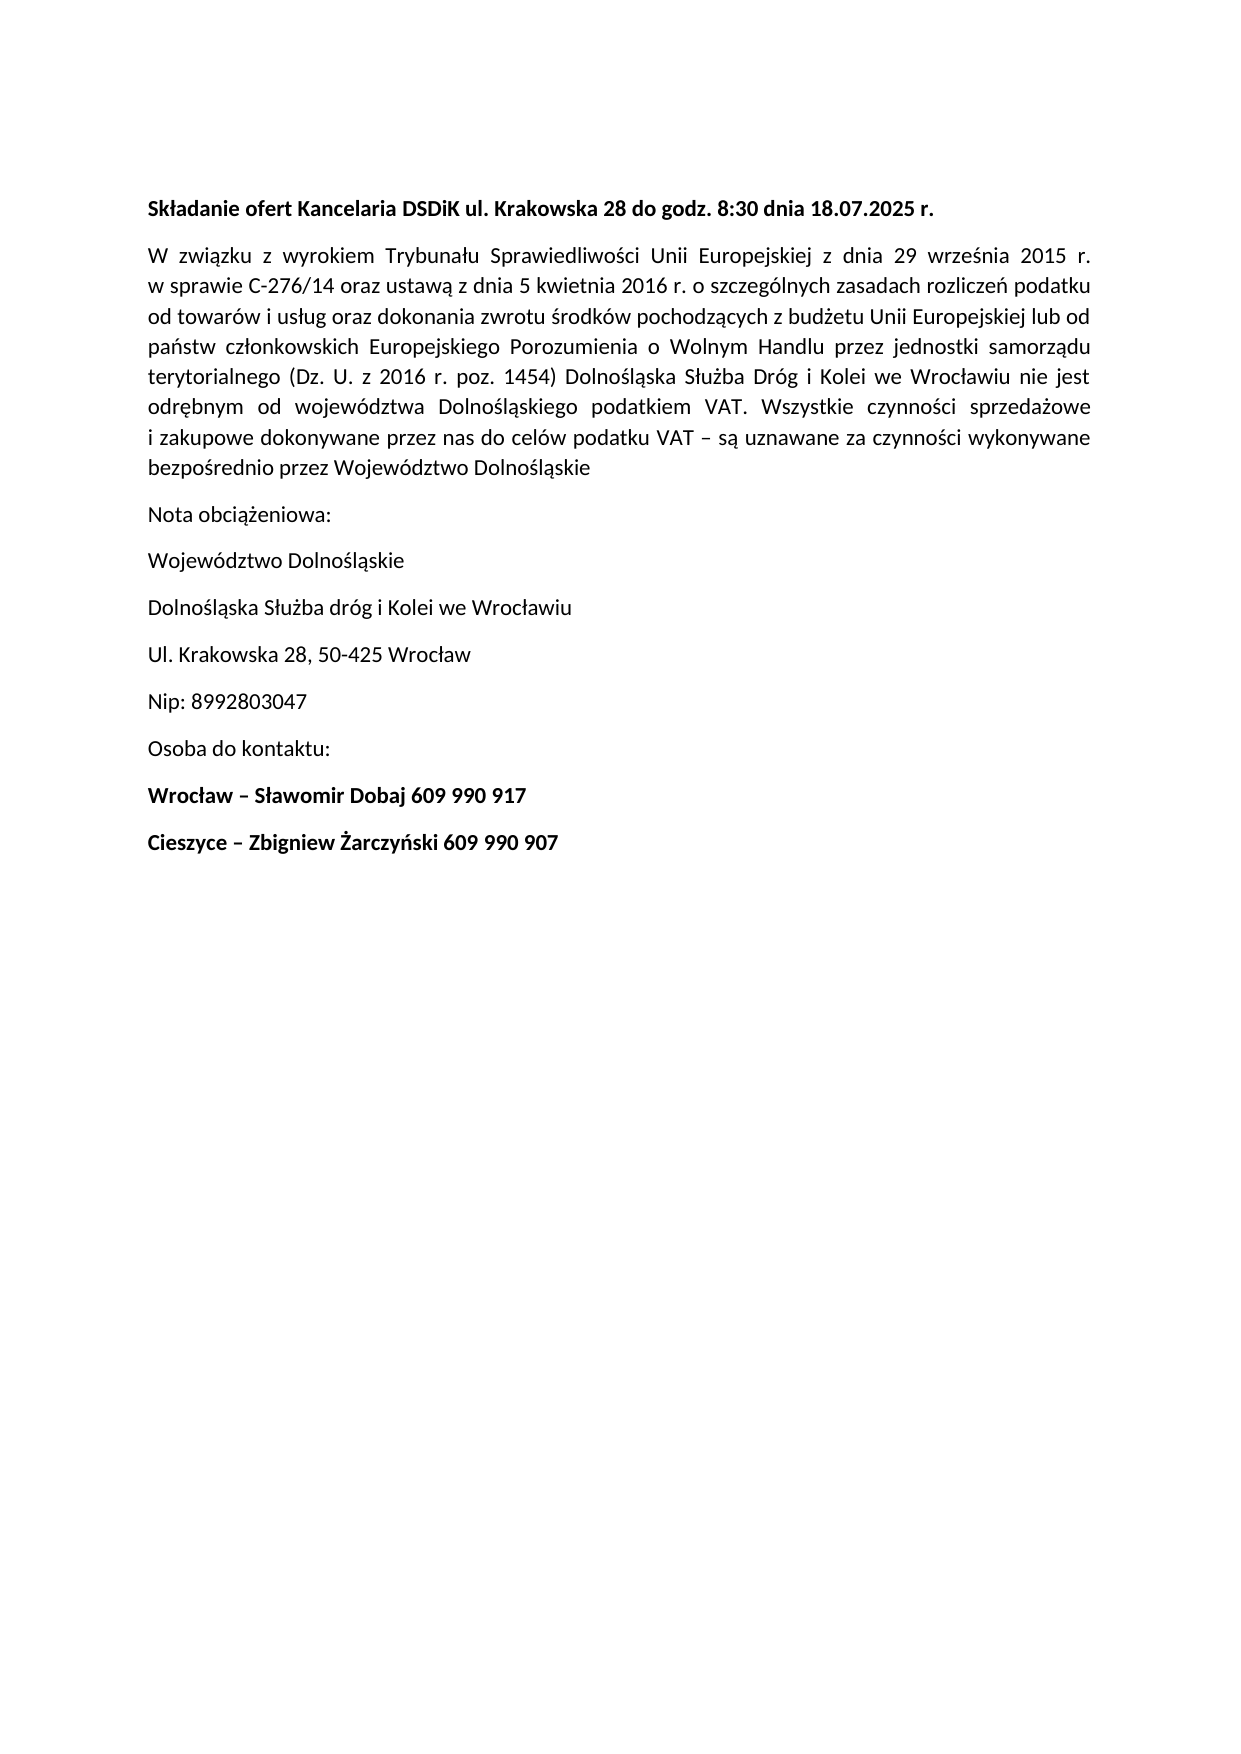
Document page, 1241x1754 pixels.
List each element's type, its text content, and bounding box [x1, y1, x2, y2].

text Osoba do kontaktu: [148, 734, 1093, 762]
text Wrocław – Sławomir Dobaj 609 990 917 [148, 781, 1093, 809]
text Dolnośląska Służba dróg i Kolei we Wrocławiu [148, 593, 1093, 621]
text Cieszyce – Zbigniew Żarczyński 609 990 907 [148, 828, 1093, 856]
text Nota obciążeniowa: [148, 500, 1093, 528]
text Składanie ofert Kancelaria DSDiK ul. Krakowska 28 do godz. 8:30 dnia 18.07.2025 r. [148, 194, 1093, 222]
text Nip: 8992803047 [148, 687, 1093, 715]
text Ul. Krakowska 28, 50-425 Wrocław [148, 640, 1093, 668]
text W związku z wyrokiem Trybunału Sprawiedliwości Unii Europejskiej z dnia 29 września 2015 r. w sprawie C-276/14 oraz ustawą z dnia 5 kwietnia 2016 r. o szczególnych zasadach rozliczeń podatku od towarów i usług oraz dokonania zwrotu środków pochodzących z budżetu Unii Europejskiej lub od państw członkowskich Europejskiego Porozumienia o Wolnym Handlu przez jednostki samorządu terytorialnego (Dz. U. z 2016 r. poz. 1454) Dolnośląska Służba Dróg i Kolei we Wrocławiu nie jest odrębnym od województwa Dolnośląskiego podatkiem VAT. Wszystkie czynności sprzedażowe i zakupowe dokonywane przez nas do celów podatku VAT – są uznawane za czynności wykonywane bezpośrednio przez Województwo Dolnośląskie [148, 241, 1093, 481]
text Województwo Dolnośląskie [148, 547, 1093, 574]
